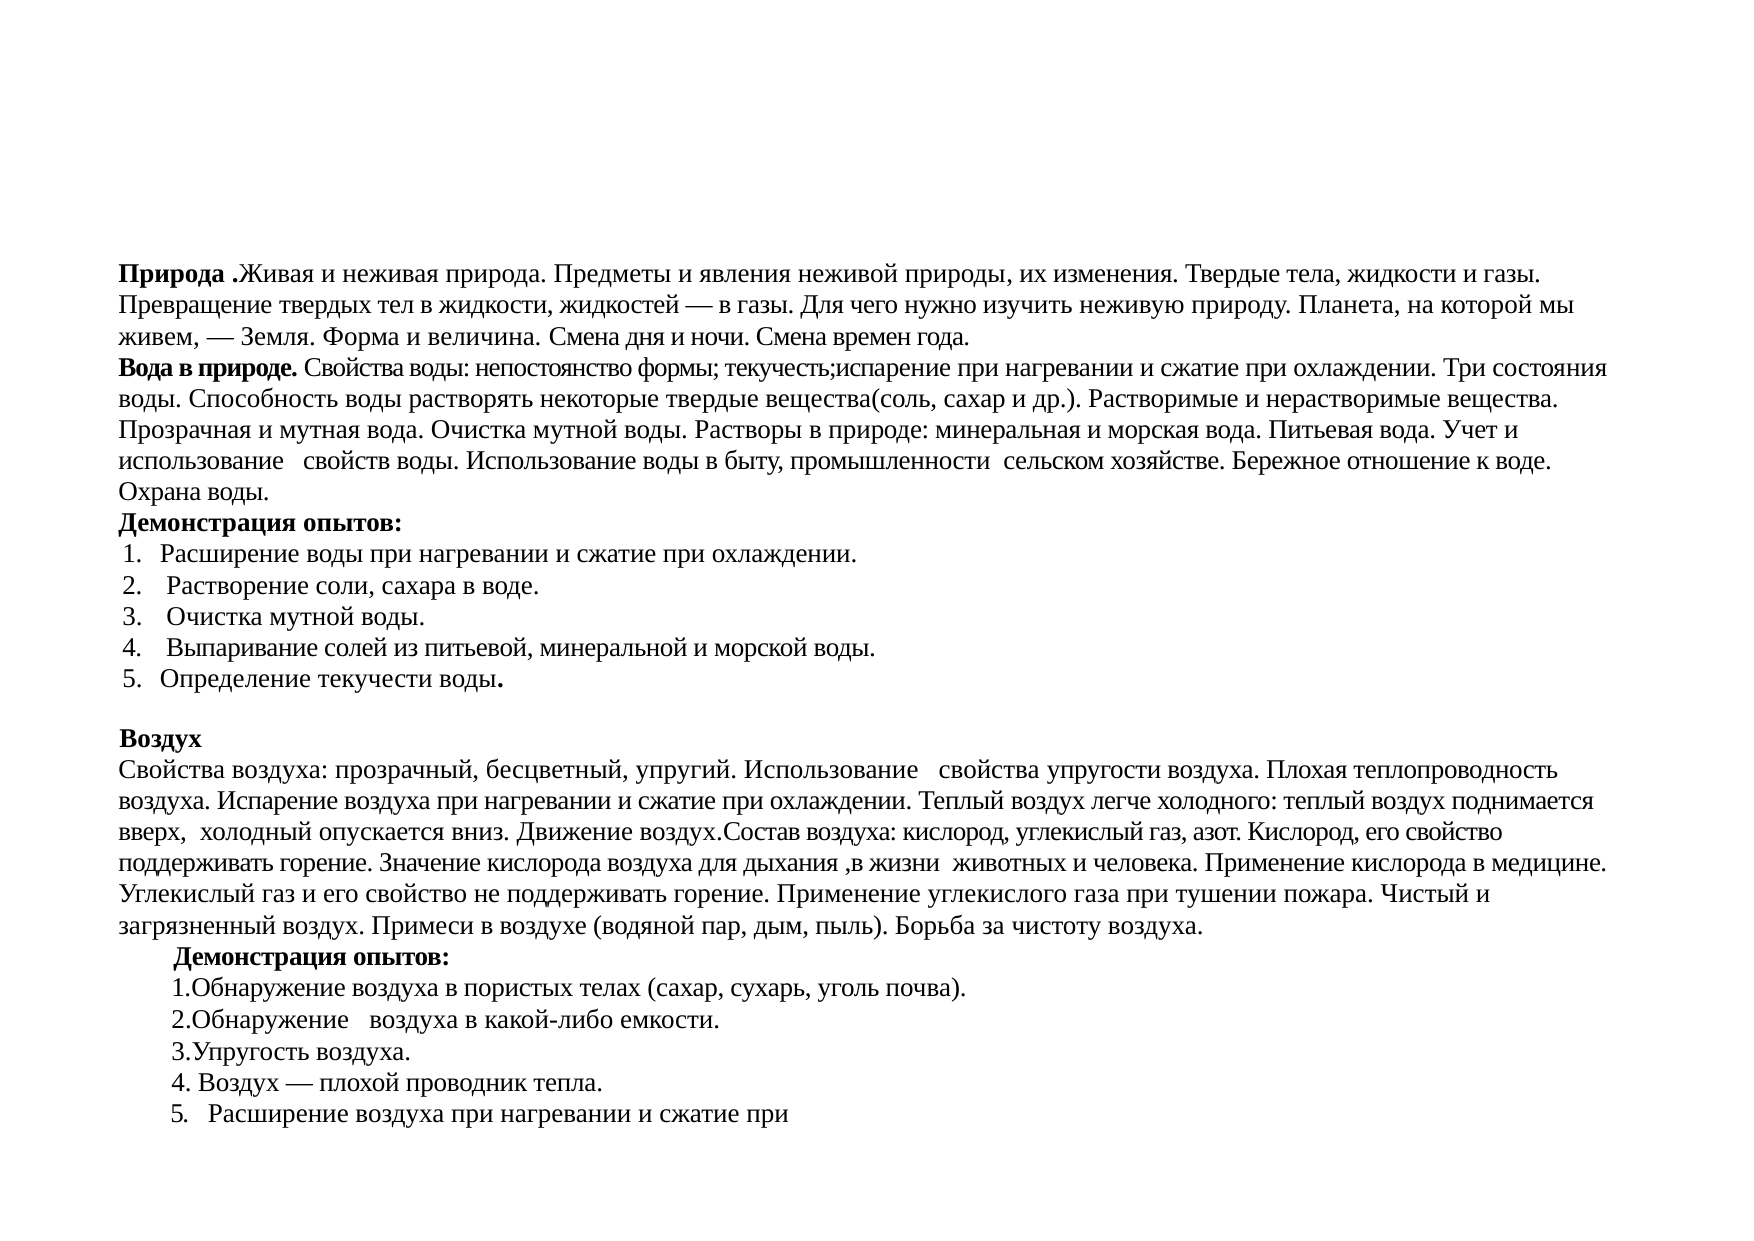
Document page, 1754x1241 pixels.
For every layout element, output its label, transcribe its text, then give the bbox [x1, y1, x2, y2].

text Свойства воздуха: прозрачный, бесцветный, упругий. Использование свойства упругости воздуха. Плохая теплопроводность воздуха. Испарение воздуха при нагревании и сжатие при охлаждении. Теплый воздух легче холодного: теплый воздух поднимается вверх, холодный опускается вниз. Движение воздух.Состав воздуха: кислород, углекислый газ, азот. Кислород, его свойство поддерживать горение. Значение кислорода воздуха для дыхания ,в жизни животных и человека. Применение кислорода в медицине. [118, 753, 1631, 878]
list Выпаривание солей из питьевой, минеральной и морской воды. [122, 631, 1636, 662]
text Воздух [119, 722, 1636, 753]
list Обнаружение воздуха в пористых телах (сахар, сухарь, уголь почва). [171, 971, 1636, 1002]
list Определение текучести воды. [122, 662, 1636, 693]
list Очистка мутной воды. [122, 600, 1636, 631]
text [134, 1097, 1633, 1128]
text Углекислый газ и его свойство не поддерживать горение. Применение углекислого газа при тушении пожара. Чистый и загрязненный воздух. Примеси в воздухе (водяной пар, дым, пыль). Борьба за чистоту воздуха. [118, 878, 1631, 940]
text Природа .Живая и неживая природа. Предметы и явления неживой природы, их изменения. Твердые тела, жидкости и газы. Превращение твердых тел в жидкости, жидкостей — в газы. Для чего нужно изучить неживую природу. Планета, на которой мы живем, — Земля. Форма и величина. Смена дня и ночи. Смена времен года. [118, 257, 1635, 351]
text 4. Воздух — плохой проводник тепла. [171, 1066, 1636, 1097]
list Расширение воды при нагревании и сжатие при охлаждении. [122, 538, 1635, 569]
list Обнаружение воздуха в какой-либо емкости. [171, 1004, 1636, 1035]
text Демонстрация опытов: [118, 506, 1635, 538]
text Демонстрация опытов: [173, 940, 1636, 971]
list Упругость воздуха. [171, 1035, 1636, 1066]
text Вода в природе. Свойства воды: непостоянство формы; текучесть;испарение при нагревании и сжатие при охлаждении. Три состояния воды. Способность воды растворять некоторые твердые вещества(соль, сахар и др.). Растворимые и нерастворимые вещества. Прозрачная и мутная вода. Очистка мутной воды. Растворы в природе: минеральная и морская вода. Питьевая вода. Учет и использование свойств воды. Использование воды в быту, промышленности сельском хозяйстве. Бережное отношение к воде. Охрана воды. [118, 351, 1635, 506]
list Растворение соли, сахара в воде. [122, 569, 1635, 600]
